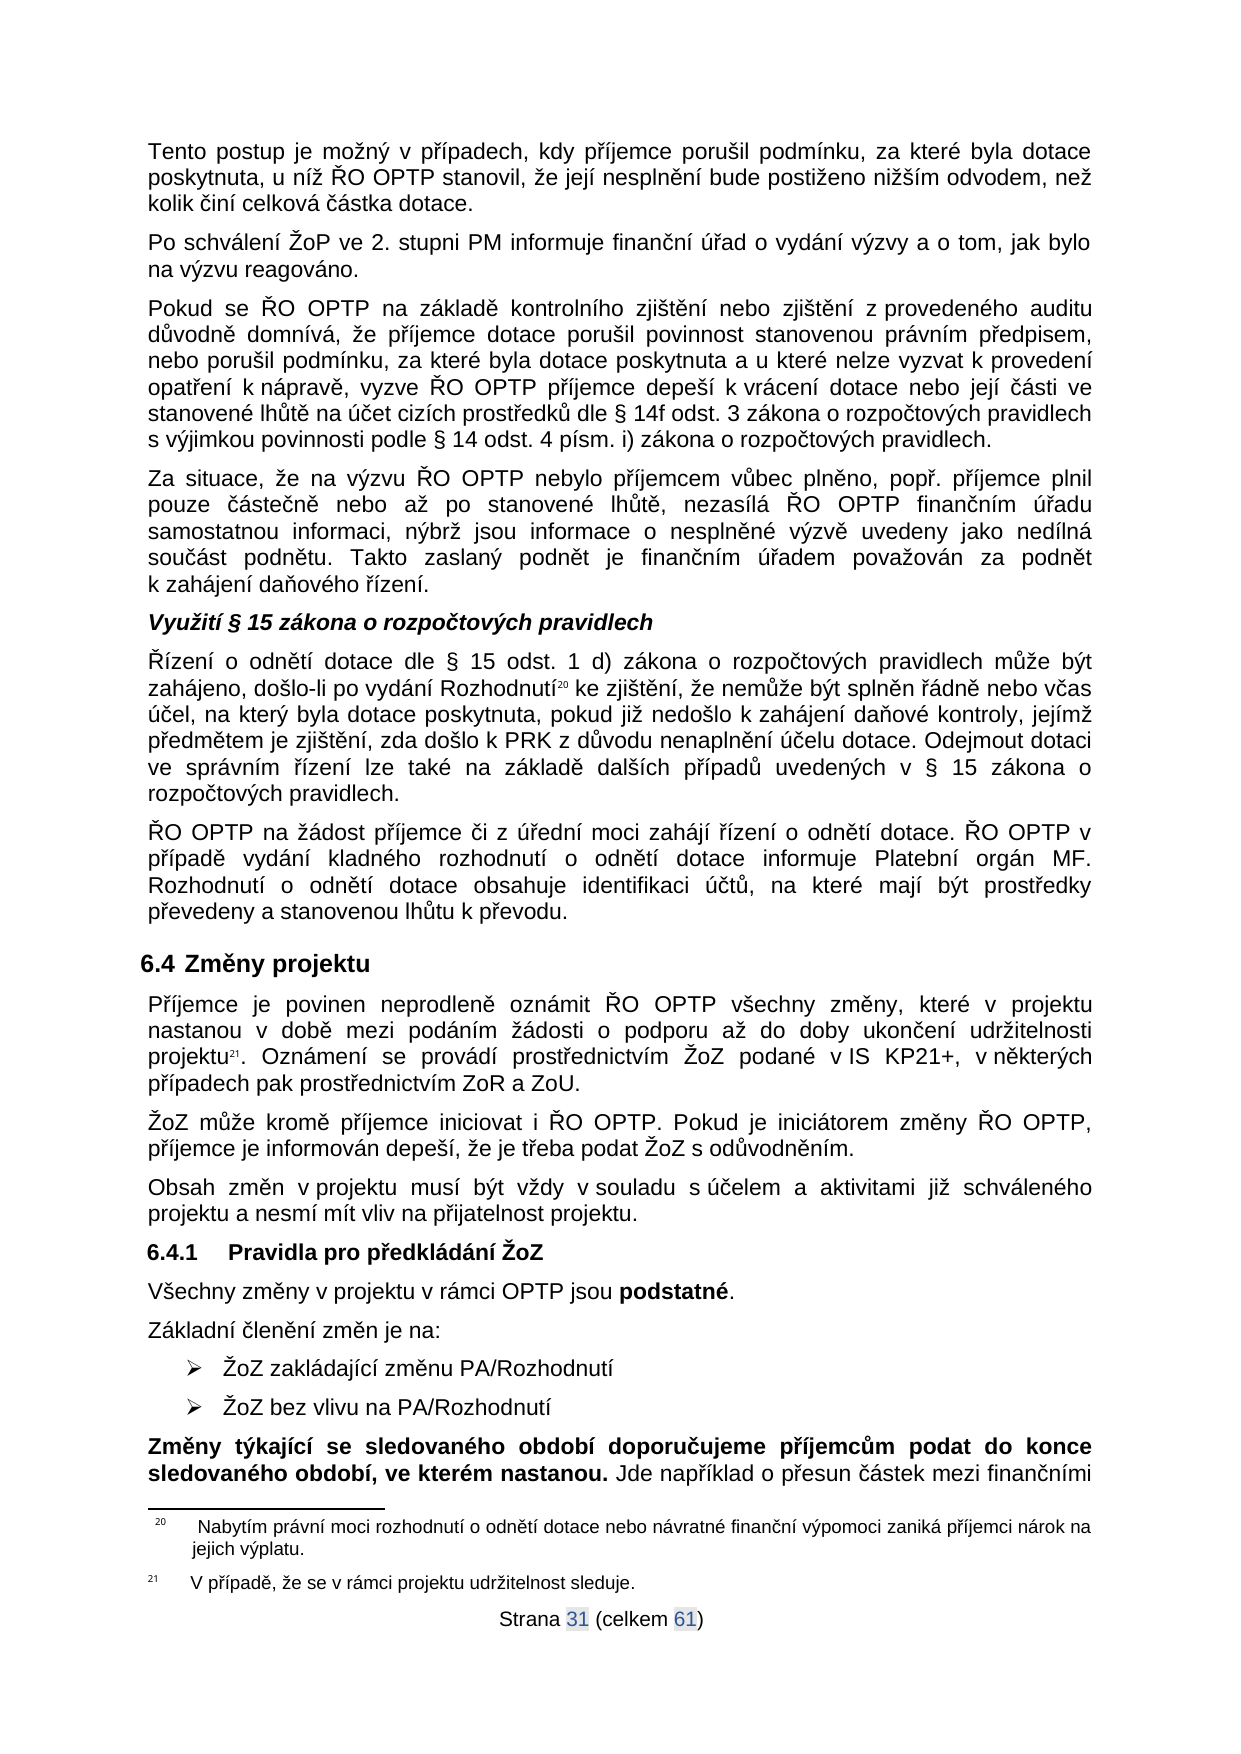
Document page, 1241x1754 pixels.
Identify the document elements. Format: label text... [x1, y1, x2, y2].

text Pokud se ŘO OPTP na základě kontrolního zjištění nebo zjištění z provedeného auditu důvodně domnívá, že příjemce dotace porušil povinnost stanovenou právním předpisem, nebo porušil podmínku, za které byla dotace poskytnuta a u které nelze vyzvat k provedení opatření k nápravě, vyzve ŘO OPTP příjemce depeší k vrácení dotace nebo její části ve stanovené lhůtě na účet cizích prostředků dle § 14f odst. 3 zákona o rozpočtových pravidlech s výjimkou povinnosti podle § 14 odst. 4 písm. i) zákona o rozpočtových pravidlech. [148, 294, 1092, 453]
text Tento postup je možný v případech, kdy příjemce porušil podmínku, za které byla dotace poskytnuta, u níž ŘO OPTP stanovil, že její nesplnění bude postiženo nižším odvodem, než kolik činí celková částka dotace. [148, 138, 1092, 217]
text Změny projektu [140, 949, 1092, 978]
text Obsah změn v projektu musí být vždy v souladu s účelem a aktivitami již schváleného projektu a nesmí mít vliv na přijatelnost projektu. [148, 1174, 1092, 1226]
text Řízení o odnětí dotace dle § 15 odst. 1 d) zákona o rozpočtových pravidlech může být zahájeno, došlo-li po vydání Rozhodnutí ke zjištění, že nemůže být splněn řádně nebo včas účel, na který byla dotace poskytnuta, pokud již nedošlo k zahájení daňové kontroly, jejímž předmětem je zjištění, zda došlo k PRK z důvodu nenaplnění účelu dotace. Odejmout dotaci ve správním řízení lze také na základě dalších případů uvedených v § 15 zákona o rozpočtových pravidlech. [148, 648, 1092, 806]
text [148, 1433, 1092, 1486]
subtitle Pravidla pro předkládání ŽoZ [147, 1239, 1092, 1265]
text Příjemce je povinen neprodleně oznámit ŘO OPTP všechny změny, které v projektu nastanou v době mezi podáním žádosti o podporu až do doby ukončení udržitelnosti projektu. Oznámení se provádí prostřednictvím ŽoZ podané v IS KP21+, v některých případech pak prostřednictvím ZoR a ZoU. [148, 991, 1092, 1096]
text ŽoZ může kromě příjemce iniciovat i ŘO OPTP. Pokud je iniciátorem změny ŘO OPTP, příjemce je informován depeší, že je třeba podat ŽoZ s odůvodněním. [148, 1108, 1092, 1161]
text Za situace, že na výzvu ŘO OPTP nebylo příjemcem vůbec plněno, popř. příjemce plnil pouze částečně nebo až po stanovené lhůtě, nezasílá ŘO OPTP finančním úřadu samostatnou informaci, nýbrž jsou informace o nesplněné výzvě uvedeny jako nedílná součást podnětu. Takto zaslaný podnět je finančním úřadem považován za podnět k zahájení daňového řízení. [148, 465, 1092, 597]
text Využití § 15 zákona o rozpočtových pravidlech [148, 609, 1092, 636]
text ŘO OPTP na žádost příjemce či z úřední moci zahájí řízení o odnětí dotace. ŘO OPTP v případě vydání kladného rozhodnutí o odnětí dotace informuje Platební orgán MF. Rozhodnutí o odnětí dotace obsahuje identifikaci účtů, na které mají být prostředky převedeny a stanovenou lhůtu k převodu. [148, 819, 1092, 924]
list ŽoZ zakládající změnu PA/Rozhodnutí [185, 1355, 1092, 1382]
list ŽoZ bez vlivu na PA/Rozhodnutí [185, 1394, 1092, 1421]
text Po schválení ŽoP ve 2. stupni PM informuje finanční úřad o vydání výzvy a o tom, jak bylo na výzvu reagováno. [148, 229, 1092, 282]
text Základní členění změn je na: [148, 1317, 1092, 1343]
text Všechny změny v projektu v rámci OPTP jsou podstatné. [148, 1278, 1092, 1304]
